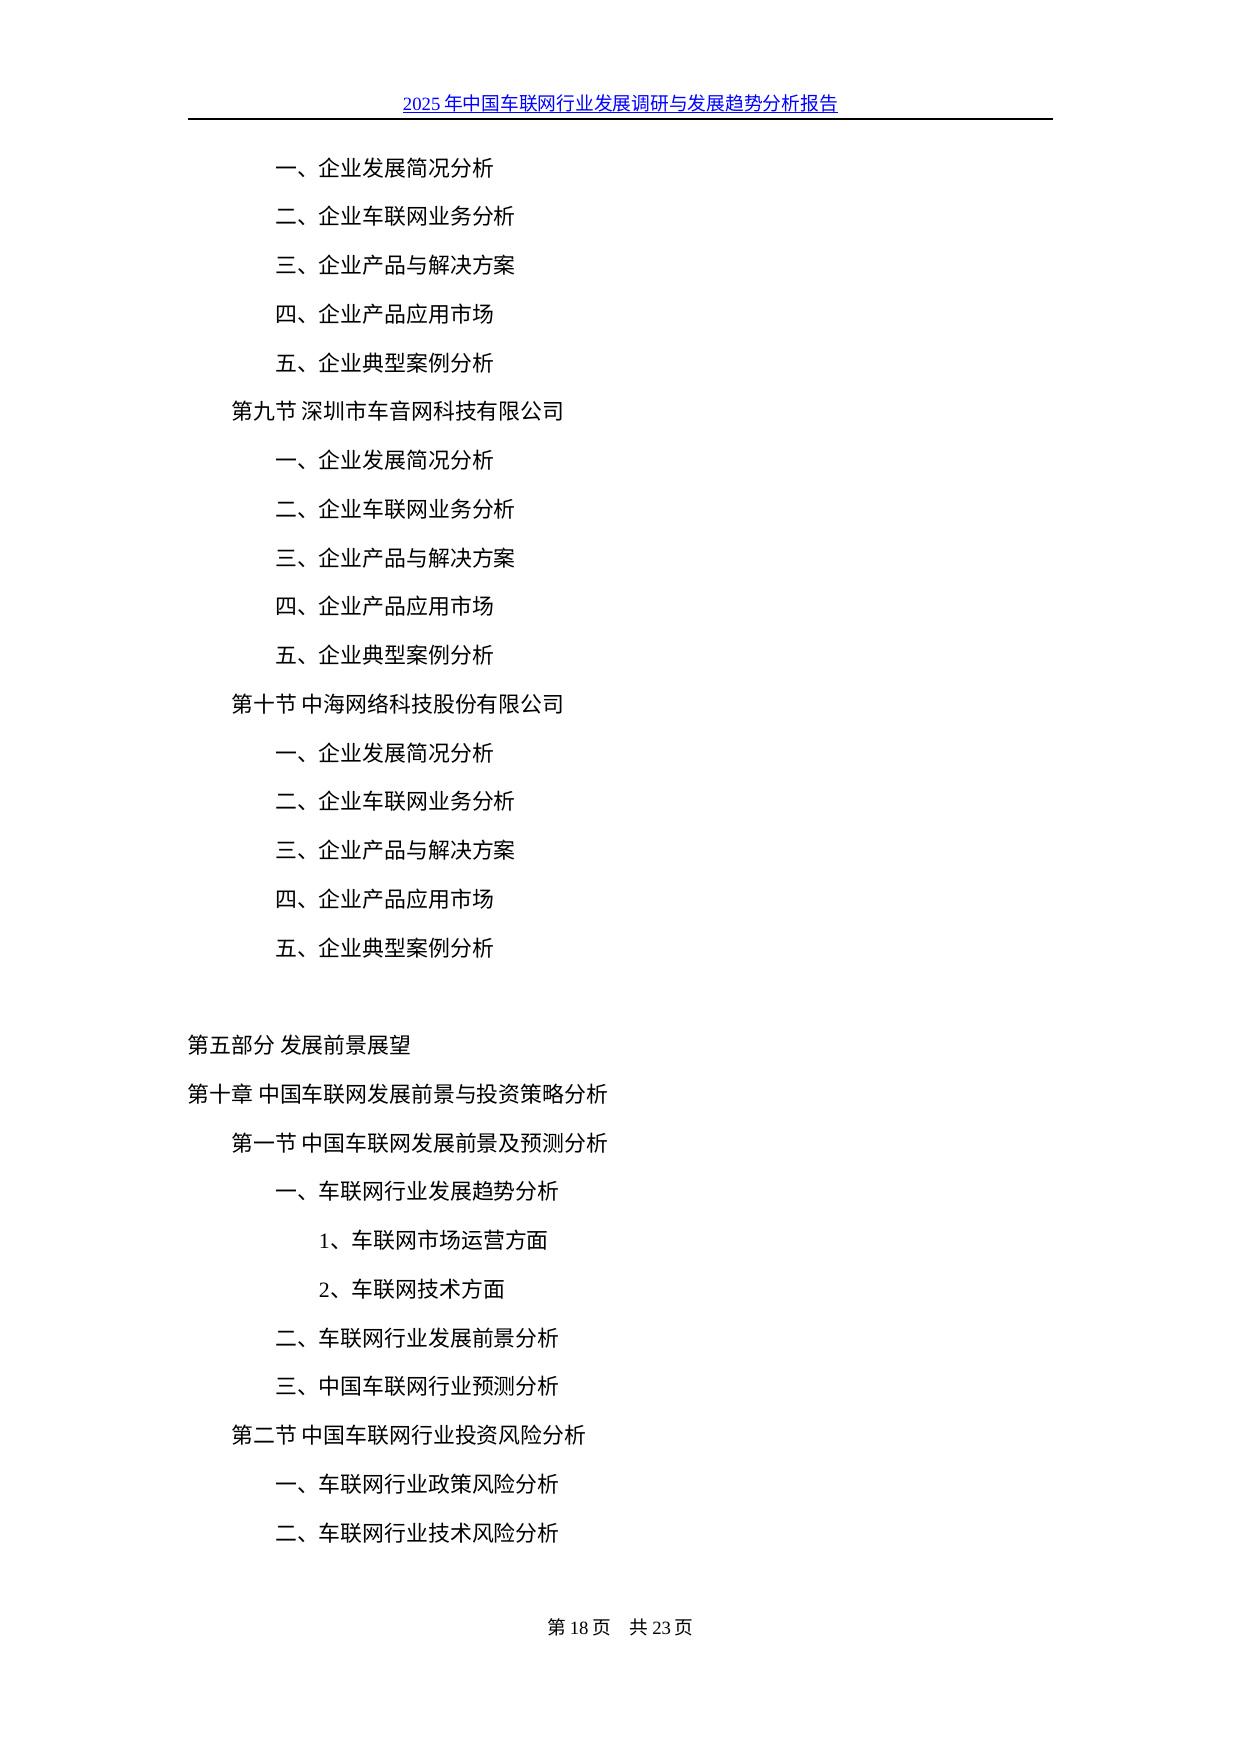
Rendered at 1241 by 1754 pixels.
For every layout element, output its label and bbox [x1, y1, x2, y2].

text [187, 150, 1053, 1548]
